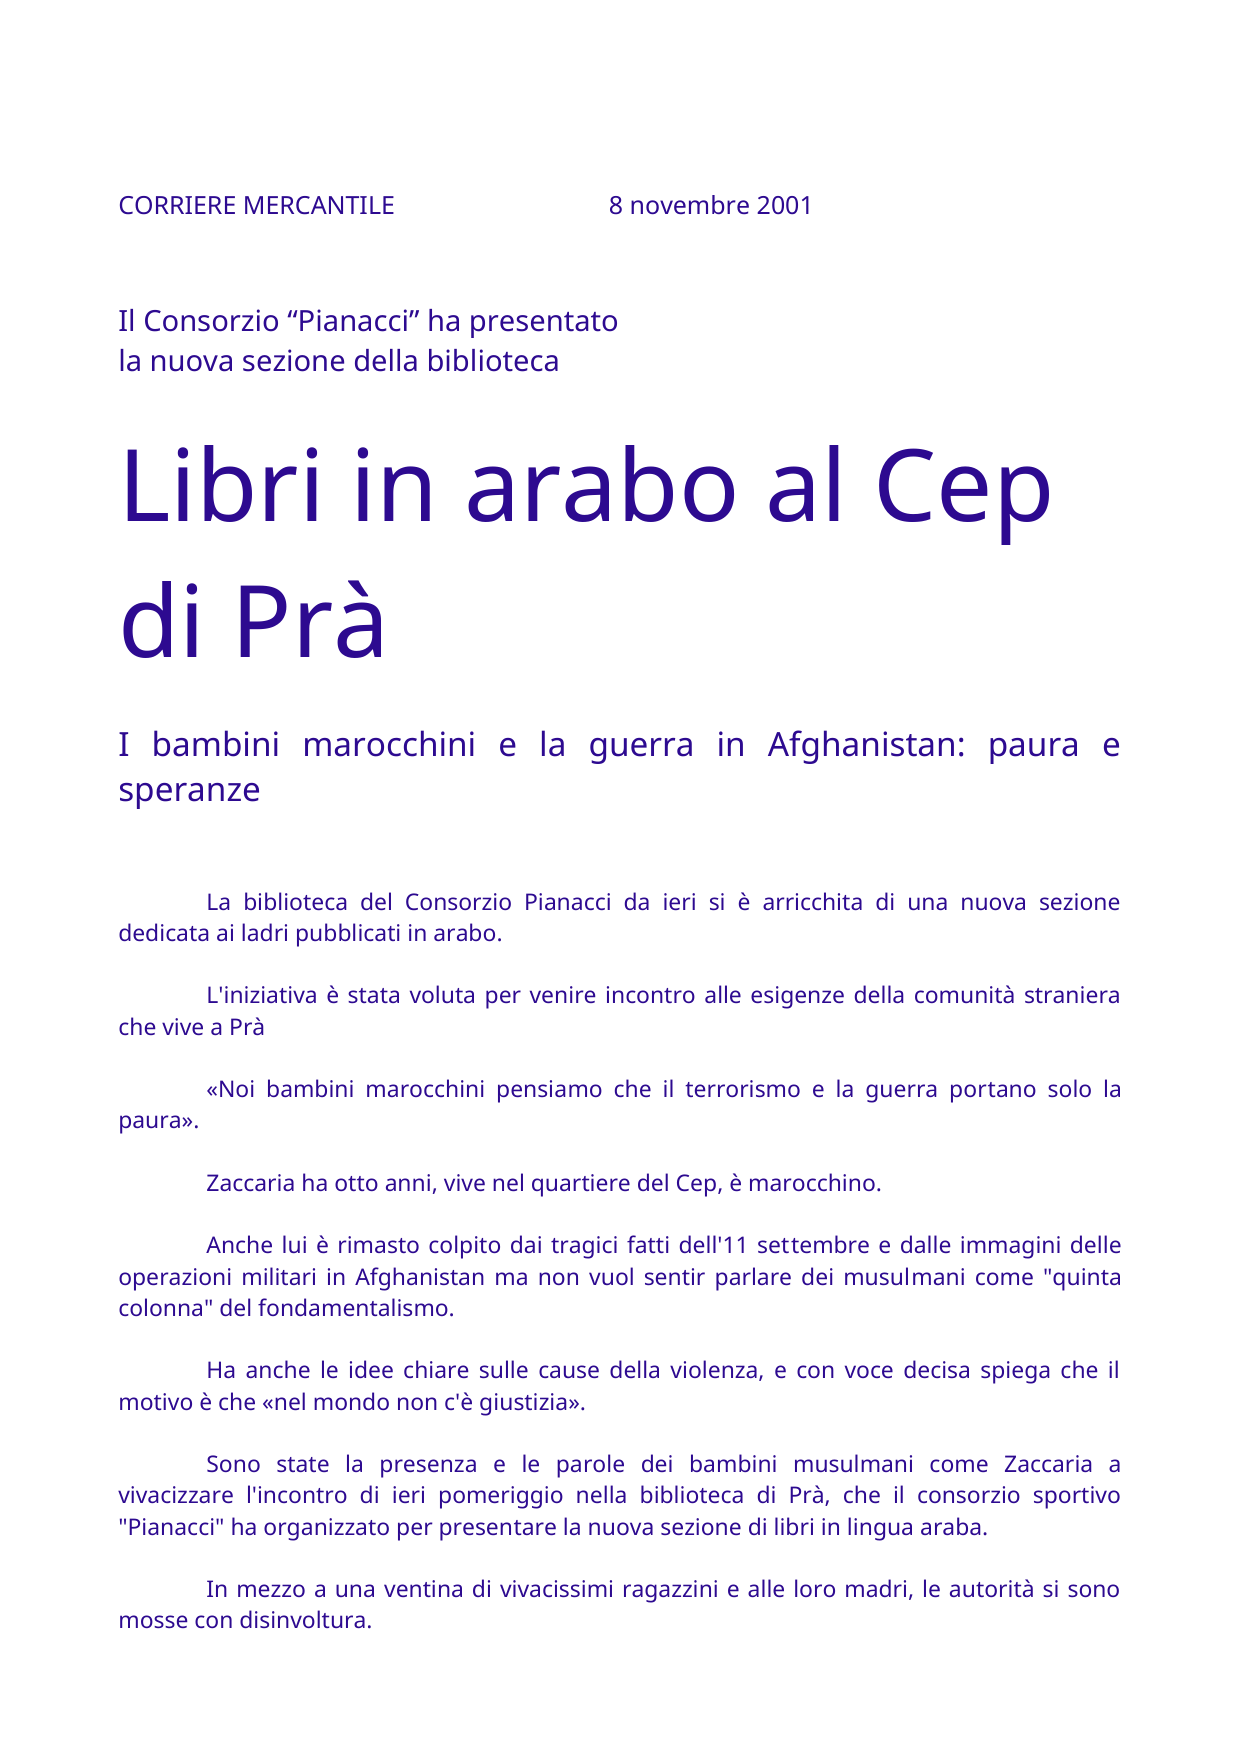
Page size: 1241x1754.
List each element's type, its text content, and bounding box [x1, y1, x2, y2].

text Zaccaria ha otto anni, vive nel quartiere del Cep, è marocchino. [118, 1167, 1122, 1198]
text Sono state la presenza e le parole dei bambini musulmani come Zaccaria a vivacizzare l'incontro di ieri pomeriggio nella biblioteca di Prà, che il consorzio sportivo "Pianacci" ha organizzato per presentare la nuova sezione di libri in lingua araba. [118, 1448, 1122, 1542]
text Ha anche le idee chiare sulle cause della violenza, e con voce decisa spiega che il motivo è che «nel mondo non c'è giustizia». [118, 1354, 1122, 1417]
text I bambini marocchini e la guerra in Afghanistan: paura e speranze [118, 721, 1122, 812]
subtitle Il Consorzio “Pianacci” ha presentato la nuova sezione della biblioteca [118, 301, 1122, 380]
text In mezzo a una ventina di vivacissimi ragazzini e alle loro madri, le autorità si sono mosse con disinvoltura. [118, 1573, 1122, 1635]
text Anche lui è rimasto colpito dai tragici fatti dell'11 settembre e dalle immagini delle operazioni militari in Afghanistan ma non vuol sentir parlare dei musulmani come "quinta colonna" del fondamentalismo. [118, 1229, 1122, 1323]
subtitle Libri in arabo al Cep di Prà [118, 414, 1122, 687]
text L'iniziativa è stata voluta per venire incontro alle esigenze della comunità straniera che vive a Prà [118, 979, 1122, 1042]
text La biblioteca del Consorzio Pianacci da ieri si è arricchita di una nuova sezione dedicata ai ladri pubblicati in arabo. [118, 885, 1122, 948]
text CORRIERE MERCANTILE 8 novembre 2001 [118, 187, 1122, 221]
text «Noi bambini marocchini pensiamo che il terrorismo e la guerra portano solo la paura». [118, 1073, 1122, 1135]
